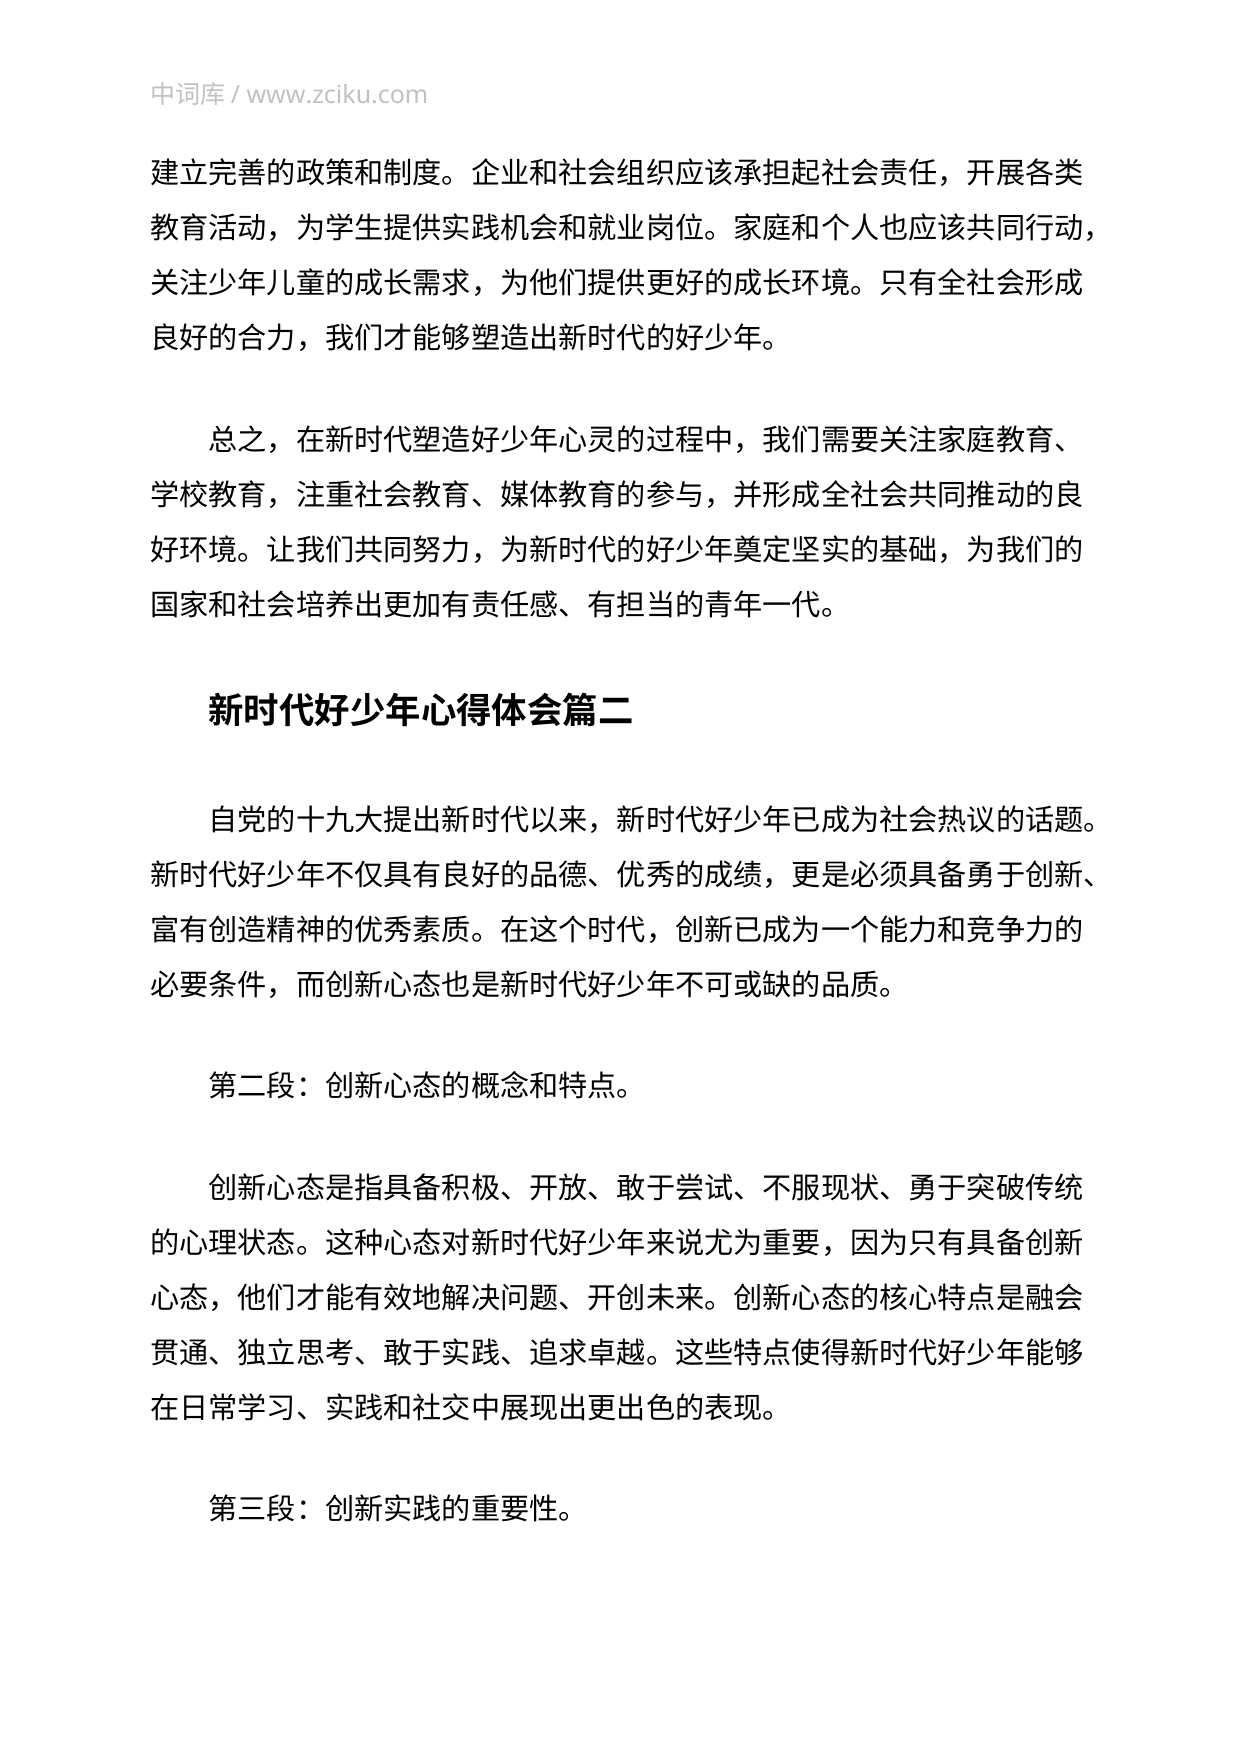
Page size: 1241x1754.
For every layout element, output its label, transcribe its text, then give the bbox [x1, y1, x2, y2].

text 自党的十九大提出新时代以来，新时代好少年已成为社会热议的话题。新时代好少年不仅具有良好的品德、优秀的成绩，更是必须具备勇于创新、富有创造精神的优秀素质。在这个时代，创新已成为一个能力和竞争力的必要条件，而创新心态也是新时代好少年不可或缺的品质。 [150, 796, 1090, 1003]
text 第三段：创新实践的重要性。 [150, 1486, 1090, 1528]
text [150, 150, 1090, 357]
text 第二段：创新心态的概念和特点。 [150, 1063, 1090, 1105]
text 总之，在新时代塑造好少年心灵的过程中，我们需要关注家庭教育、学校教育，注重社会教育、媒体教育的参与，并形成全社会共同推动的良好环境。让我们共同努力，为新时代的好少年奠定坚实的基础，为我们的国家和社会培养出更加有责任感、有担当的青年一代。 [150, 416, 1090, 623]
text 创新心态是指具备积极、开放、敢于尝试、不服现状、勇于突破传统的心理状态。这种心态对新时代好少年来说尤为重要，因为只有具备创新心态，他们才能有效地解决问题、开创未来。创新心态的核心特点是融会贯通、独立思考、敢于实践、追求卓越。这些特点使得新时代好少年能够在日常学习、实践和社交中展现出更出色的表现。 [150, 1164, 1090, 1426]
text 新时代好少年心得体会篇二 [150, 683, 1090, 734]
